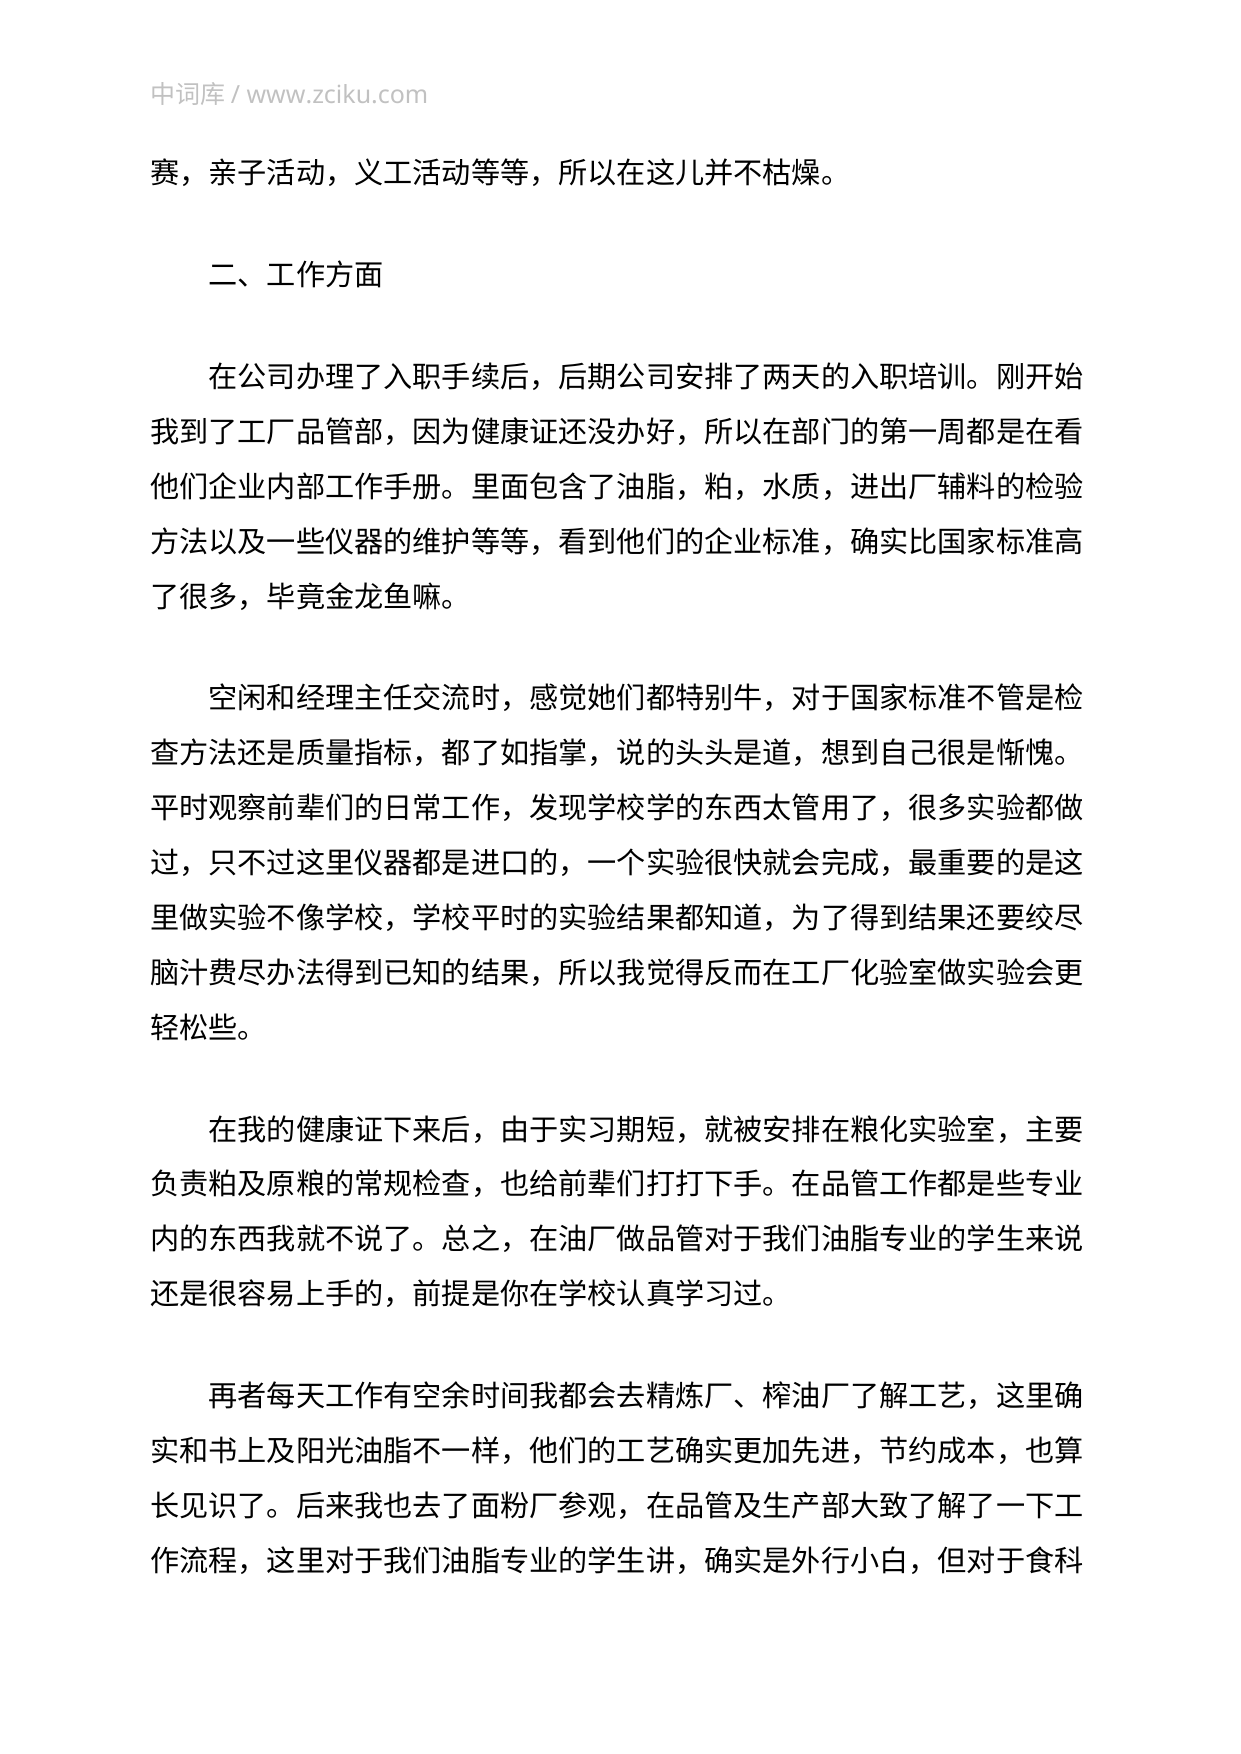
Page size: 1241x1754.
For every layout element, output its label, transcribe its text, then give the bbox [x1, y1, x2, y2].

text 二、工作方面 [150, 252, 1090, 294]
text 在我的健康证下来后，由于实习期短，就被安排在粮化实验室，主要负责粕及原粮的常规检查，也给前辈们打打下手。在品管工作都是些专业内的东西我就不说了。总之，在油厂做品管对于我们油脂专业的学生来说还是很容易上手的，前提是你在学校认真学习过。 [150, 1106, 1090, 1313]
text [150, 1372, 1090, 1579]
text 空闲和经理主任交流时，感觉她们都特别牛，对于国家标准不管是检查方法还是质量指标，都了如指掌，说的头头是道，想到自己很是惭愧。平时观察前辈们的日常工作，发现学校学的东西太管用了，很多实验都做过，只不过这里仪器都是进口的，一个实验很快就会完成，最重要的是这里做实验不像学校，学校平时的实验结果都知道，为了得到结果还要绞尽脑汁费尽办法得到已知的结果，所以我觉得反而在工厂化验室做实验会更轻松些。 [150, 675, 1090, 1047]
text 在公司办理了入职手续后，后期公司安排了两天的入职培训。刚开始我到了工厂品管部，因为健康证还没办好，所以在部门的第一周都是在看他们企业内部工作手册。里面包含了油脂，粕，水质，进出厂辅料的检验方法以及一些仪器的维护等等，看到他们的企业标准，确实比国家标准高了很多，毕竟金龙鱼嘛。 [150, 353, 1090, 615]
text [150, 150, 1090, 192]
